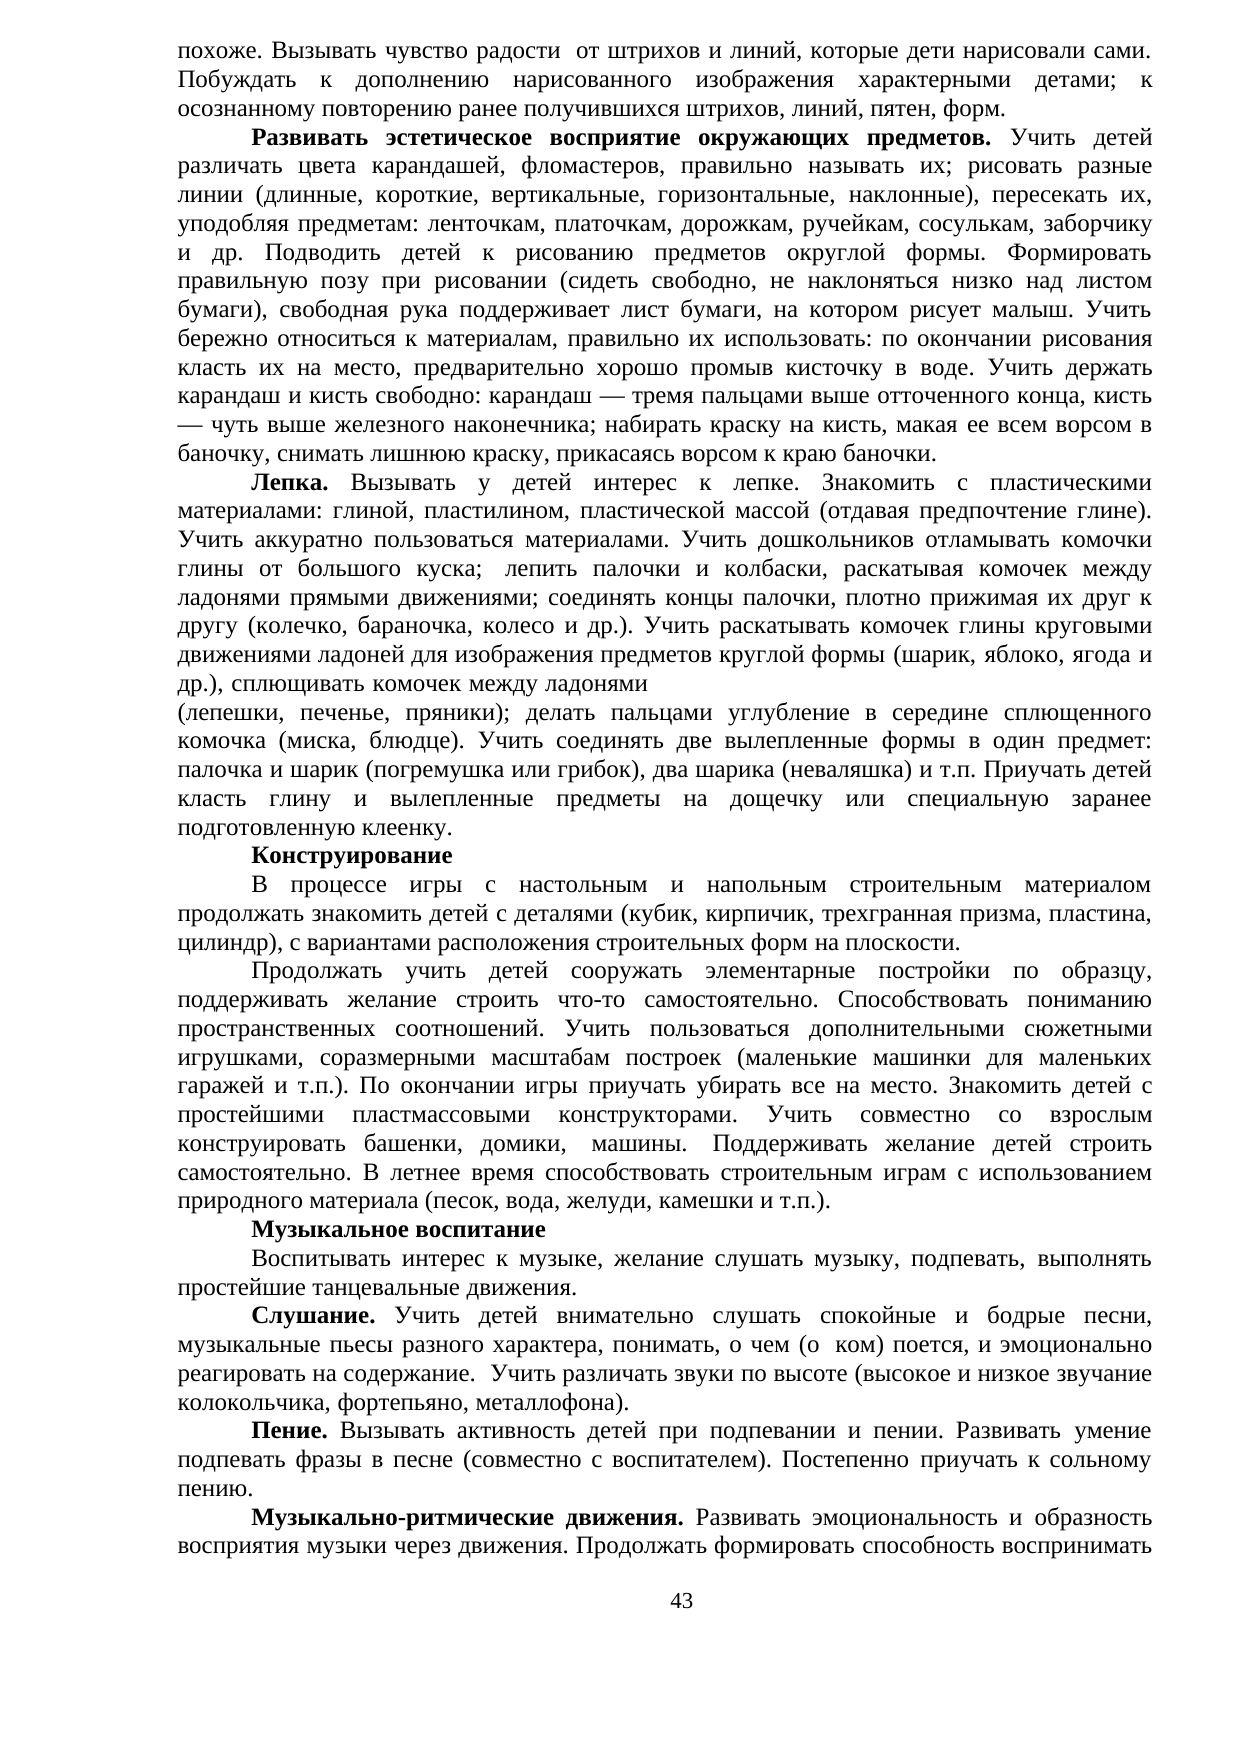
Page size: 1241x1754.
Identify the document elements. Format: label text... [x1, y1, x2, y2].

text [177, 35, 1152, 122]
text Лепка. Вызывать у детей интерес к лепке. Знакомить с пластическими материалами: глиной, пластилином, пластической массой (отдавая предпочтение глине). Учить аккуратно пользоваться материалами. Учить дошкольников отламывать комочки глины от большого куска; лепить палочки и колбаски, раскатывая комочек между ладонями прямыми движениями; соединять концы палочки, плотно прижимая их друг к другу (колечко, бараночка, колесо и др.). Учить раскатывать комочек глины круговыми движениями ладоней для изображения предметов круглой формы (шарик, яблоко, ягода и др.), сплющивать комочек между ладонями [177, 467, 1152, 697]
text Продолжать учить детей сооружать элементарные постройки по образцу, поддерживать желание строить что-то самостоятельно. Способствовать пониманию пространственных соотношений. Учить пользоваться дополнительными сюжетными игрушками, соразмерными масштабам построек (маленькие машинки для маленьких гаражей и т.п.). По окончании игры приучать убирать все на место. Знакомить детей с простейшими пластмассовыми конструкторами. Учить совместно со взрослым конструировать башенки, домики, машины. Поддерживать желание детей строить самостоятельно. В летнее время способствовать строительным играм с использованием природного материала (песок, вода, желуди, камешки и т.п.). [177, 955, 1152, 1214]
text Слушание. Учить детей внимательно слушать спокойные и бодрые песни, музыкальные пьесы разного характера, понимать, о чем (о ком) поется, и эмоционально реагировать на содержание. Учить различать звуки по высоте (высокое и низкое звучание колокольчика, фортепьяно, металлофона). [177, 1300, 1152, 1415]
text (лепешки, печенье, пряники); делать пальцами углубление в середине сплющенного комочка (миска, блюдце). Учить соединять две вылепленные формы в один предмет: палочка и шарик (погремушка или грибок), два шарика (неваляшка) и т.п. Приучать детей класть глину и вылепленные предметы на дощечку или специальную заранее подготовленную клеенку. [177, 697, 1152, 840]
text Конструирование [251, 840, 1209, 869]
text В процессе игры с настольным и напольным строительным материалом продолжать знакомить детей с деталями (кубик, кирпичик, трехгранная призма, пластина, цилиндр), с вариантами расположения строительных форм на плоскости. [177, 869, 1152, 955]
text Воспитывать интерес к музыке, желание слушать музыку, подпевать, выполнять простейшие танцевальные движения. [177, 1243, 1152, 1300]
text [177, 1502, 1152, 1559]
text Музыкальное воспитание [251, 1214, 1209, 1243]
text Пение. Вызывать активность детей при подпевании и пении. Развивать умение подпевать фразы в песне (совместно с воспитателем). Постепенно приучать к сольному пению. [177, 1415, 1152, 1502]
text Развивать эстетическое восприятие окружающих предметов. Учить детей различать цвета карандашей, фломастеров, правильно называть их; рисовать разные линии (длинные, короткие, вертикальные, горизонтальные, наклонные), пересекать их, уподобляя предметам: ленточкам, платочкам, дорожкам, ручейкам, сосулькам, заборчику и др. Подводить детей к рисованию предметов округлой формы. Формировать правильную позу при рисовании (сидеть свободно, не наклоняться низко над листом бумаги), свободная рука поддерживает лист бумаги, на котором рисует малыш. Учить бережно относиться к материалам, правильно их использовать: по окончании рисования класть их на место, предварительно хорошо промыв кисточку в воде. Учить держать карандаш и кисть свободно: карандаш — тремя пальцами выше отточенного конца, кисть — чуть выше железного наконечника; набирать краску на кисть, макая ее всем ворсом в баночку, снимать лишнюю краску, прикасаясь ворсом к краю баночки. [177, 122, 1152, 467]
